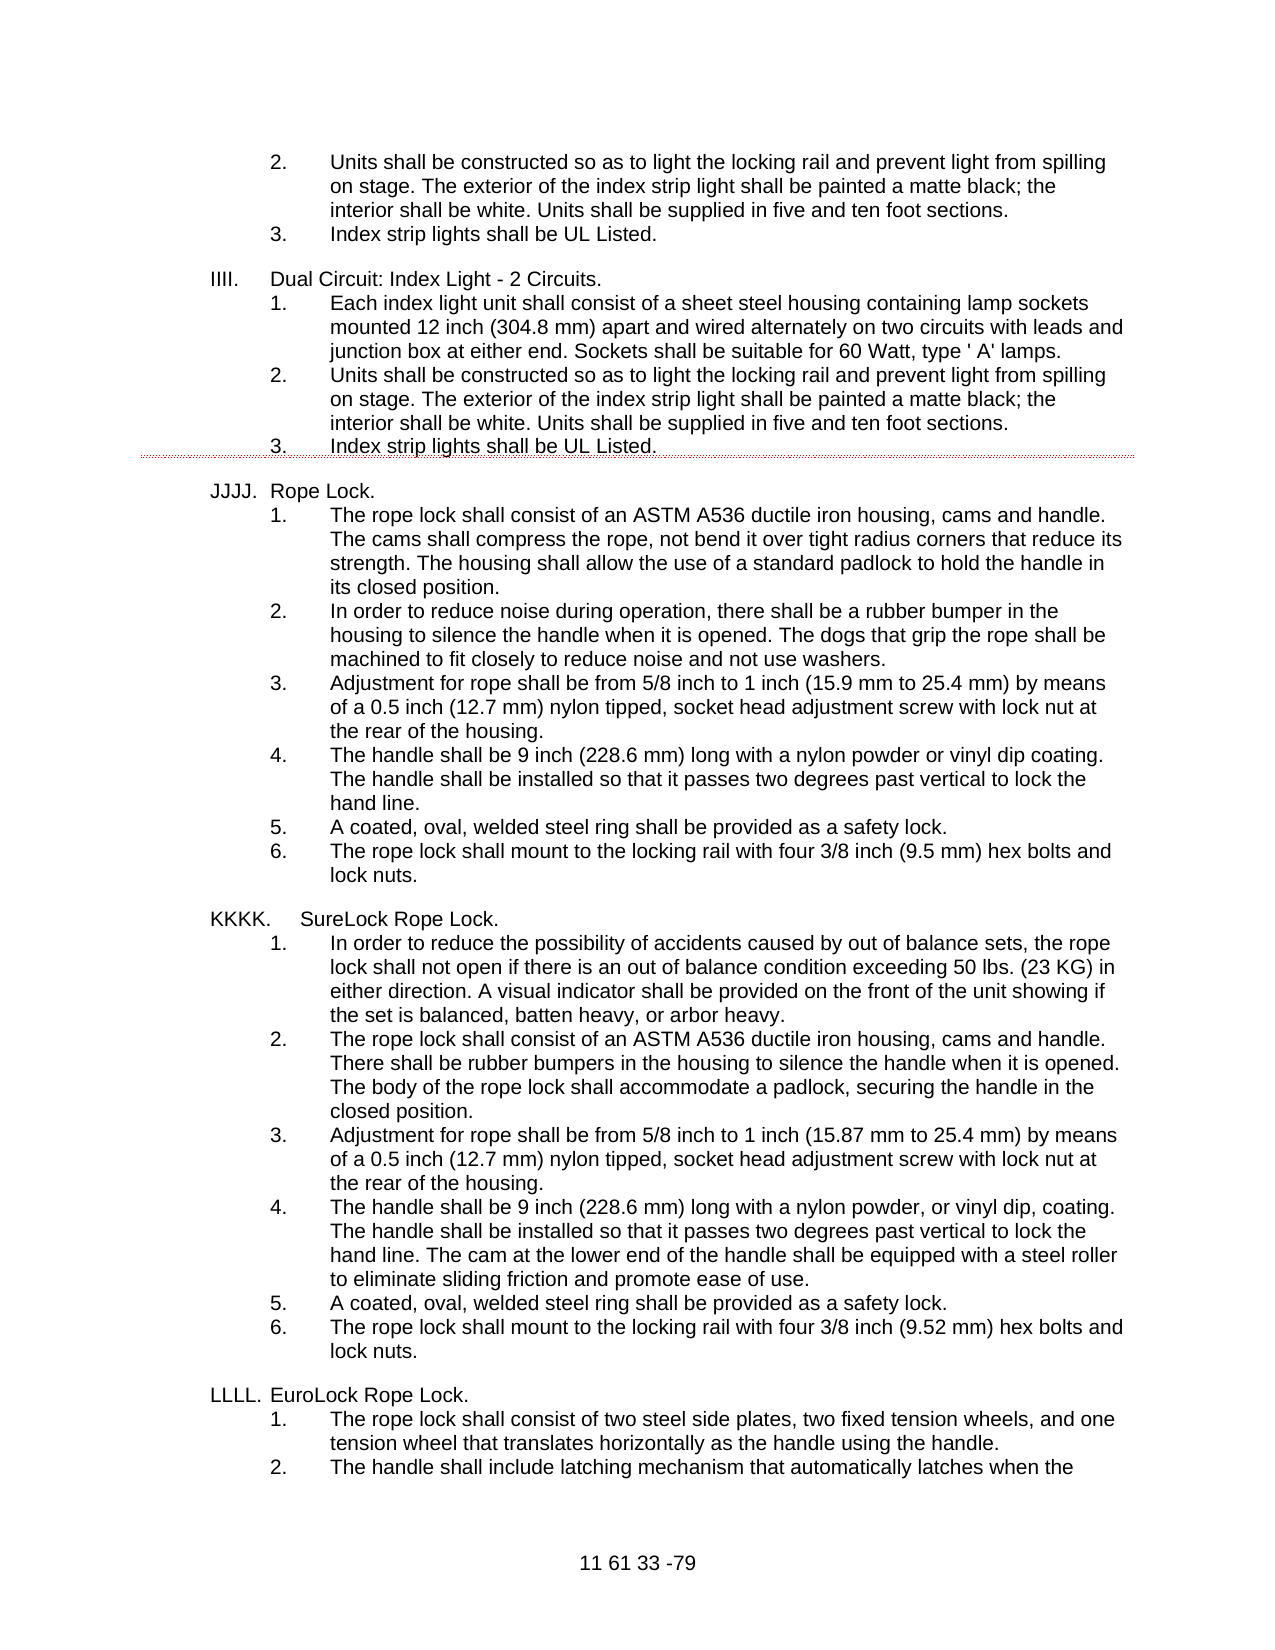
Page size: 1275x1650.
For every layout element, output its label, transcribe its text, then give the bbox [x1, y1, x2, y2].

list The rope lock shall consist of two steel side plates, two fixed tension wheels, and one tension wheel that translates horizontally as the handle using the handle. [270, 1407, 1125, 1455]
list Each index light unit shall consist of a sheet steel housing containing lamp sockets mounted 12 inch (304.8 mm) apart and wired alternately on two circuits with leads and junction box at either end. Sockets shall be suitable for 60 Watt, type ' A' lamps. [270, 291, 1125, 362]
list Dual Circuit: Index Light - 2 Circuits. [210, 267, 1125, 291]
list The rope lock shall mount to the locking rail with four 3/8 inch (9.52 mm) hex bolts and lock nuts. [270, 1314, 1125, 1362]
list The handle shall be 9 inch (228.6 mm) long with a nylon powder, or vinyl dip, coating. The handle shall be installed so that it passes two degrees past vertical to lock the hand line. The cam at the lower end of the handle shall be equipped with a steel roller to eliminate sliding friction and promote ease of use. [270, 1195, 1125, 1291]
list Adjustment for rope shall be from 5/8 inch to 1 inch (15.87 mm to 25.4 mm) by means of a 0.5 inch (12.7 mm) nylon tipped, socket head adjustment screw with lock nut at the rear of the housing. [270, 1123, 1125, 1195]
list The rope lock shall mount to the locking rail with four 3/8 inch (9.5 mm) hex bolts and lock nuts. [270, 838, 1125, 886]
list Rope Lock. [210, 479, 1125, 503]
list SureLock Rope Lock. [210, 907, 1125, 931]
list EuroLock Rope Lock. [210, 1383, 1125, 1407]
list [270, 1455, 1125, 1479]
list Adjustment for rope shall be from 5/8 inch to 1 inch (15.9 mm to 25.4 mm) by means of a 0.5 inch (12.7 mm) nylon tipped, socket head adjustment screw with lock nut at the rear of the housing. [270, 671, 1125, 743]
list Units shall be constructed so as to light the locking rail and prevent light from spilling on stage. The exterior of the index strip light shall be painted a matte black; the interior shall be white. Units shall be supplied in five and ten foot sections. [270, 150, 1125, 222]
list Index strip lights shall be UL Listed. [270, 222, 1125, 246]
list In order to reduce noise during operation, there shall be a rubber bumper in the housing to silence the handle when it is opened. The dogs that grip the rope shall be machined to fit closely to reduce noise and not use washers. [270, 599, 1125, 671]
list The rope lock shall consist of an ASTM A536 ductile iron housing, cams and handle. There shall be rubber bumpers in the housing to silence the handle when it is opened. The body of the rope lock shall accommodate a padlock, securing the handle in the closed position. [270, 1027, 1125, 1123]
list In order to reduce the possibility of accidents caused by out of balance sets, the rope lock shall not open if there is an out of balance condition exceeding 50 lbs. (23 KG) in either direction. A visual indicator shall be provided on the front of the unit showing if the set is balanced, batten heavy, or arbor heavy. [270, 931, 1125, 1027]
list A coated, oval, welded steel ring shall be provided as a safety lock. [270, 1291, 1125, 1314]
list The rope lock shall consist of an ASTM A536 ductile iron housing, cams and handle. The cams shall compress the rope, not bend it over tight radius corners that reduce its strength. The housing shall allow the use of a standard padlock to hold the handle in its closed position. [270, 503, 1125, 599]
list Units shall be constructed so as to light the locking rail and prevent light from spilling on stage. The exterior of the index strip light shall be painted a matte black; the interior shall be white. Units shall be supplied in five and ten foot sections. [270, 362, 1125, 434]
list Index strip lights shall be UL Listed. [270, 434, 1125, 458]
list A coated, oval, welded steel ring shall be provided as a safety lock. [270, 814, 1125, 838]
list The handle shall be 9 inch (228.6 mm) long with a nylon powder or vinyl dip coating. The handle shall be installed so that it passes two degrees past vertical to lock the hand line. [270, 743, 1125, 814]
